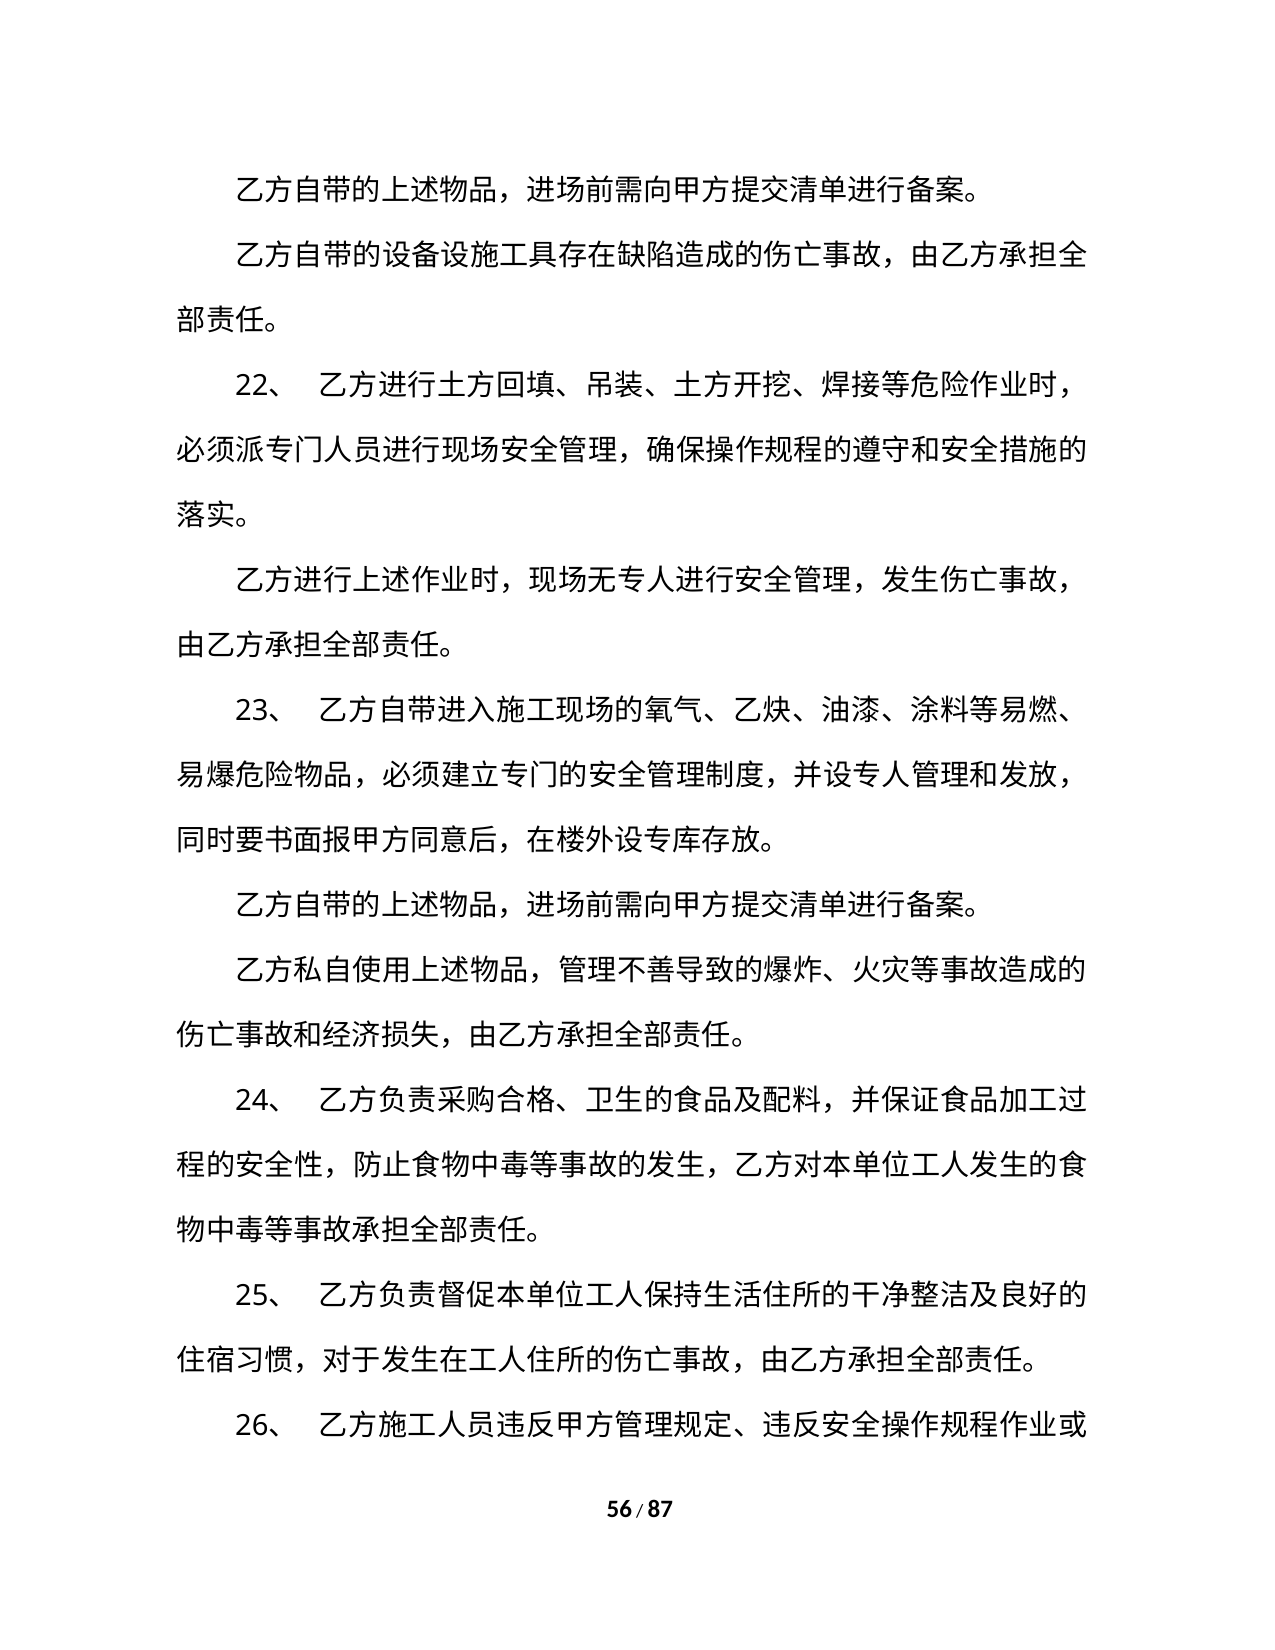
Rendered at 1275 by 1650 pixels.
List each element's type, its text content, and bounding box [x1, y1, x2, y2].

text 乙方自带的设备设施工具存在缺陷造成的伤亡事故，由乙方承担全部责任。 [177, 220, 1087, 350]
text 乙方自带的上述物品，进场前需向甲方提交清单进行备案。 [177, 155, 1087, 220]
text 乙方私自使用上述物品，管理不善导致的爆炸、火灾等事故造成的伤亡事故和经济损失，由乙方承担全部责任。 [177, 935, 1087, 1065]
list 乙方负责督促本单位工人保持生活住所的干净整洁及良好的住宿习惯，对于发生在工人住所的伤亡事故，由乙方承担全部责任。 [177, 1260, 1087, 1390]
text 乙方自带的上述物品，进场前需向甲方提交清单进行备案。 [177, 870, 1087, 935]
text 乙方进行上述作业时，现场无专人进行安全管理，发生伤亡事故，由乙方承担全部责任。 [177, 545, 1087, 675]
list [177, 1390, 1087, 1455]
list 乙方自带进入施工现场的氧气、乙炔、油漆、涂料等易燃、易爆危险物品，必须建立专门的安全管理制度，并设专人管理和发放，同时要书面报甲方同意后，在楼外设专库存放。 [177, 675, 1087, 870]
list 乙方进行土方回填、吊装、土方开挖、焊接等危险作业时，必须派专门人员进行现场安全管理，确保操作规程的遵守和安全措施的落实。 [177, 350, 1087, 545]
list 乙方负责采购合格、卫生的食品及配料，并保证食品加工过程的安全性，防止食物中毒等事故的发生，乙方对本单位工人发生的食物中毒等事故承担全部责任。 [177, 1065, 1087, 1260]
